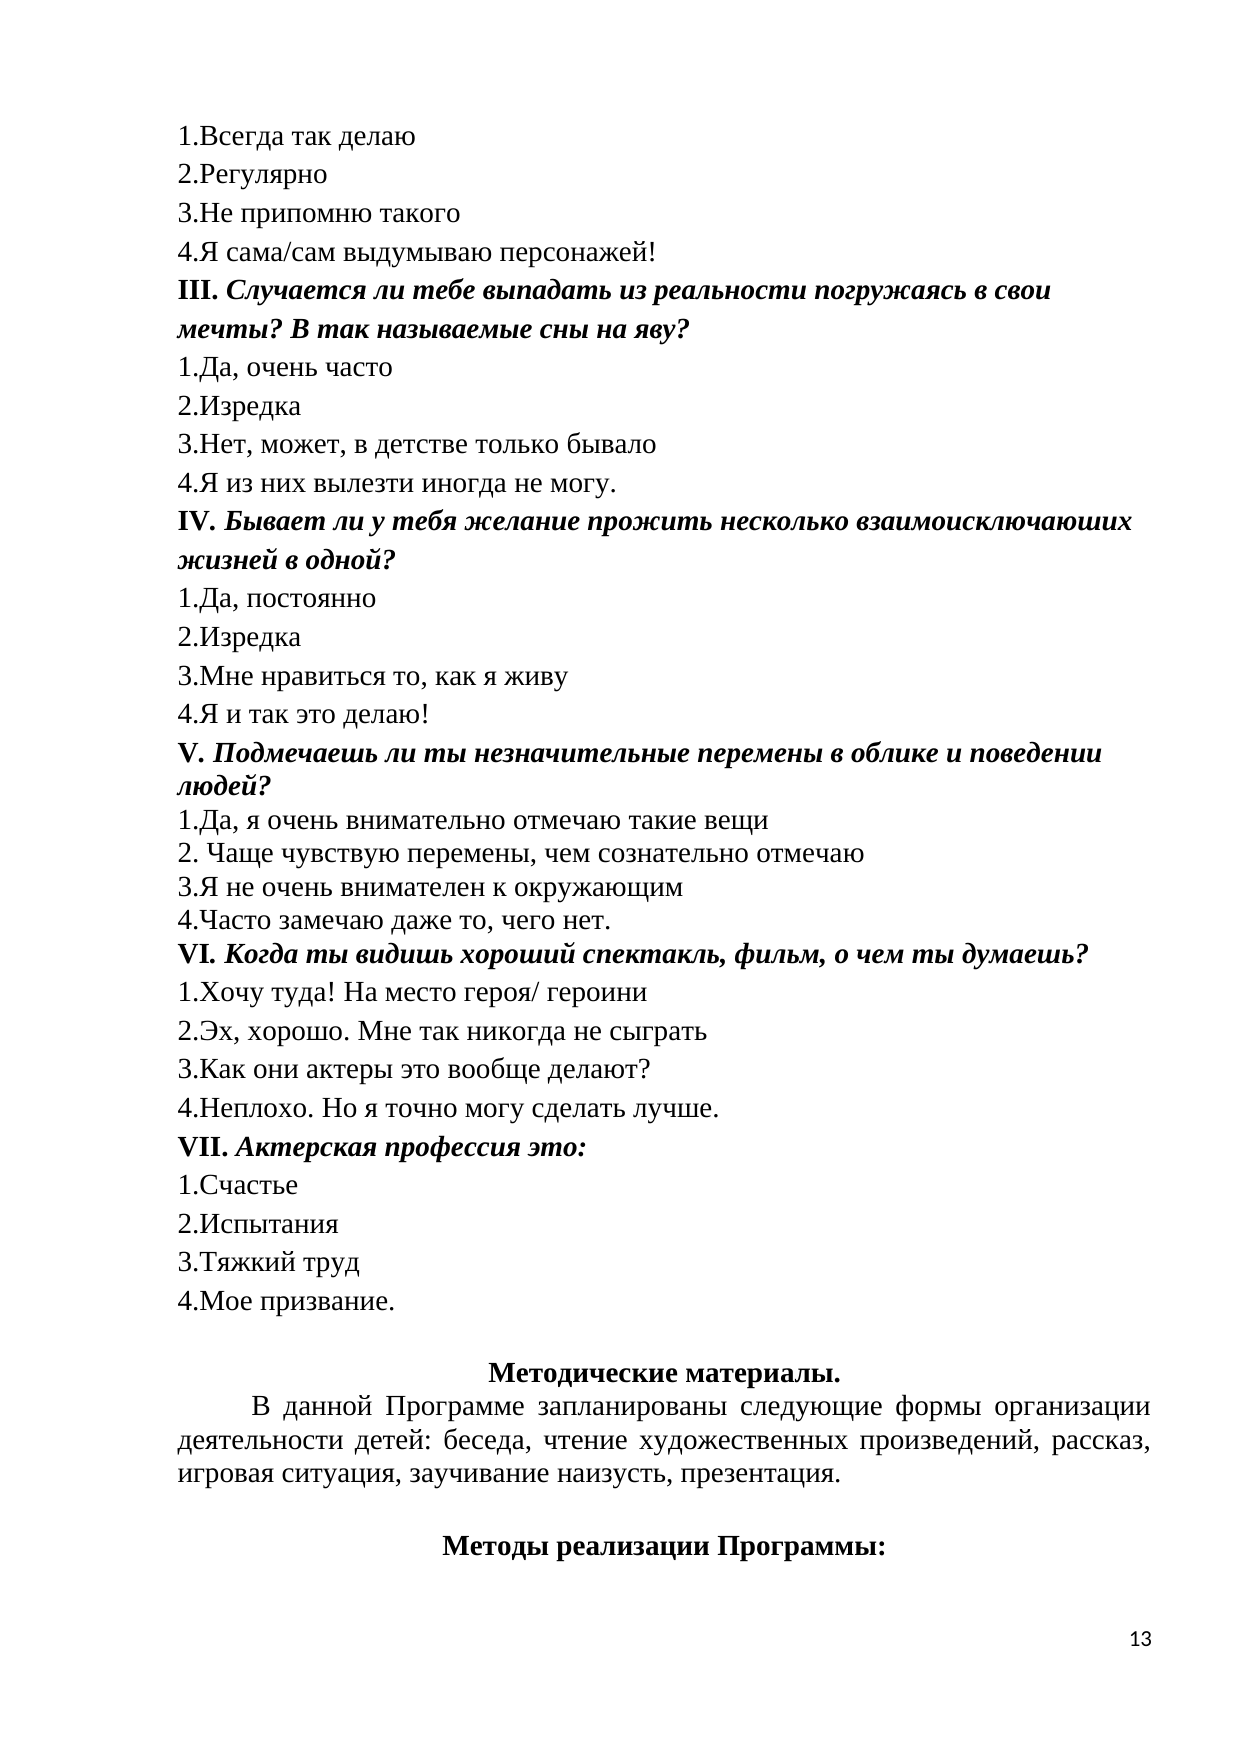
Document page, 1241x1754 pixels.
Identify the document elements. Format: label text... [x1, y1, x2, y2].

text VI. Когда ты видишь хороший спектакль, фильм, о чем ты думаешь? [177, 936, 1152, 969]
text 2. Чаще чувствую перемены, чем сознательно отмечаю [177, 835, 1152, 869]
text 2.Изредка [177, 619, 1152, 653]
text 3.Я не очень внимателен к окружающим [177, 869, 1152, 902]
text 3.Тяжкий труд [177, 1244, 1152, 1278]
text 1.Да, я очень внимательно отмечаю такие вещи [177, 802, 1152, 835]
text 2.Эх, хорошо. Мне так никогда не сыграть [177, 1013, 1152, 1047]
text 4.Я сама/сам выдумываю персонажей! [177, 234, 1152, 267]
text IV. Бывает ли у тебя желание прожить несколько взаимоисключаюших жизней в одной? [177, 503, 1152, 576]
text 3.Как они актеры это вообще делают? [177, 1052, 1152, 1085]
text 2.Регулярно [177, 157, 1152, 190]
text 2.Испытания [177, 1206, 1152, 1239]
text 4.Я и так это делаю! [177, 696, 1152, 730]
text 4.Я из них вылезти иногда не могу. [177, 465, 1152, 498]
text V. Подмечаешь ли ты незначительные перемены в облике и поведении людей? [177, 735, 1152, 802]
text Методические материалы. [177, 1355, 1152, 1388]
text 1.Счастье [177, 1167, 1152, 1201]
text 3.Не припомню такого [177, 195, 1152, 229]
text 1.Хочу туда! На место героя/ героини [177, 974, 1152, 1008]
text 1.Всегда так делаю [177, 118, 1152, 152]
text VII. Актерская профессия это: [177, 1129, 1152, 1162]
text 4.Часто замечаю даже то, чего нет. [177, 902, 1152, 936]
text 3.Мне нравиться то, как я живу [177, 658, 1152, 691]
text III. Случается ли тебе выпадать из реальности погружаясь в свои мечты? В так называемые сны на яву? [177, 272, 1152, 344]
text 3.Нет, может, в детстве только бывало [177, 426, 1152, 460]
text 1.Да, постоянно [177, 581, 1152, 614]
text В данной Программе запланированы следующие формы организации деятельности детей: беседа, чтение художественных произведений, рассказ, игровая ситуация, заучивание наизусть, презентация. [177, 1388, 1152, 1489]
text 4.Неплохо. Но я точно могу сделать лучше. [177, 1090, 1152, 1124]
text Методы реализации Программы: [177, 1528, 1152, 1561]
text 1.Да, очень часто [177, 349, 1152, 383]
text 2.Изредка [177, 388, 1152, 421]
text 4.Мое призвание. [177, 1283, 1152, 1316]
